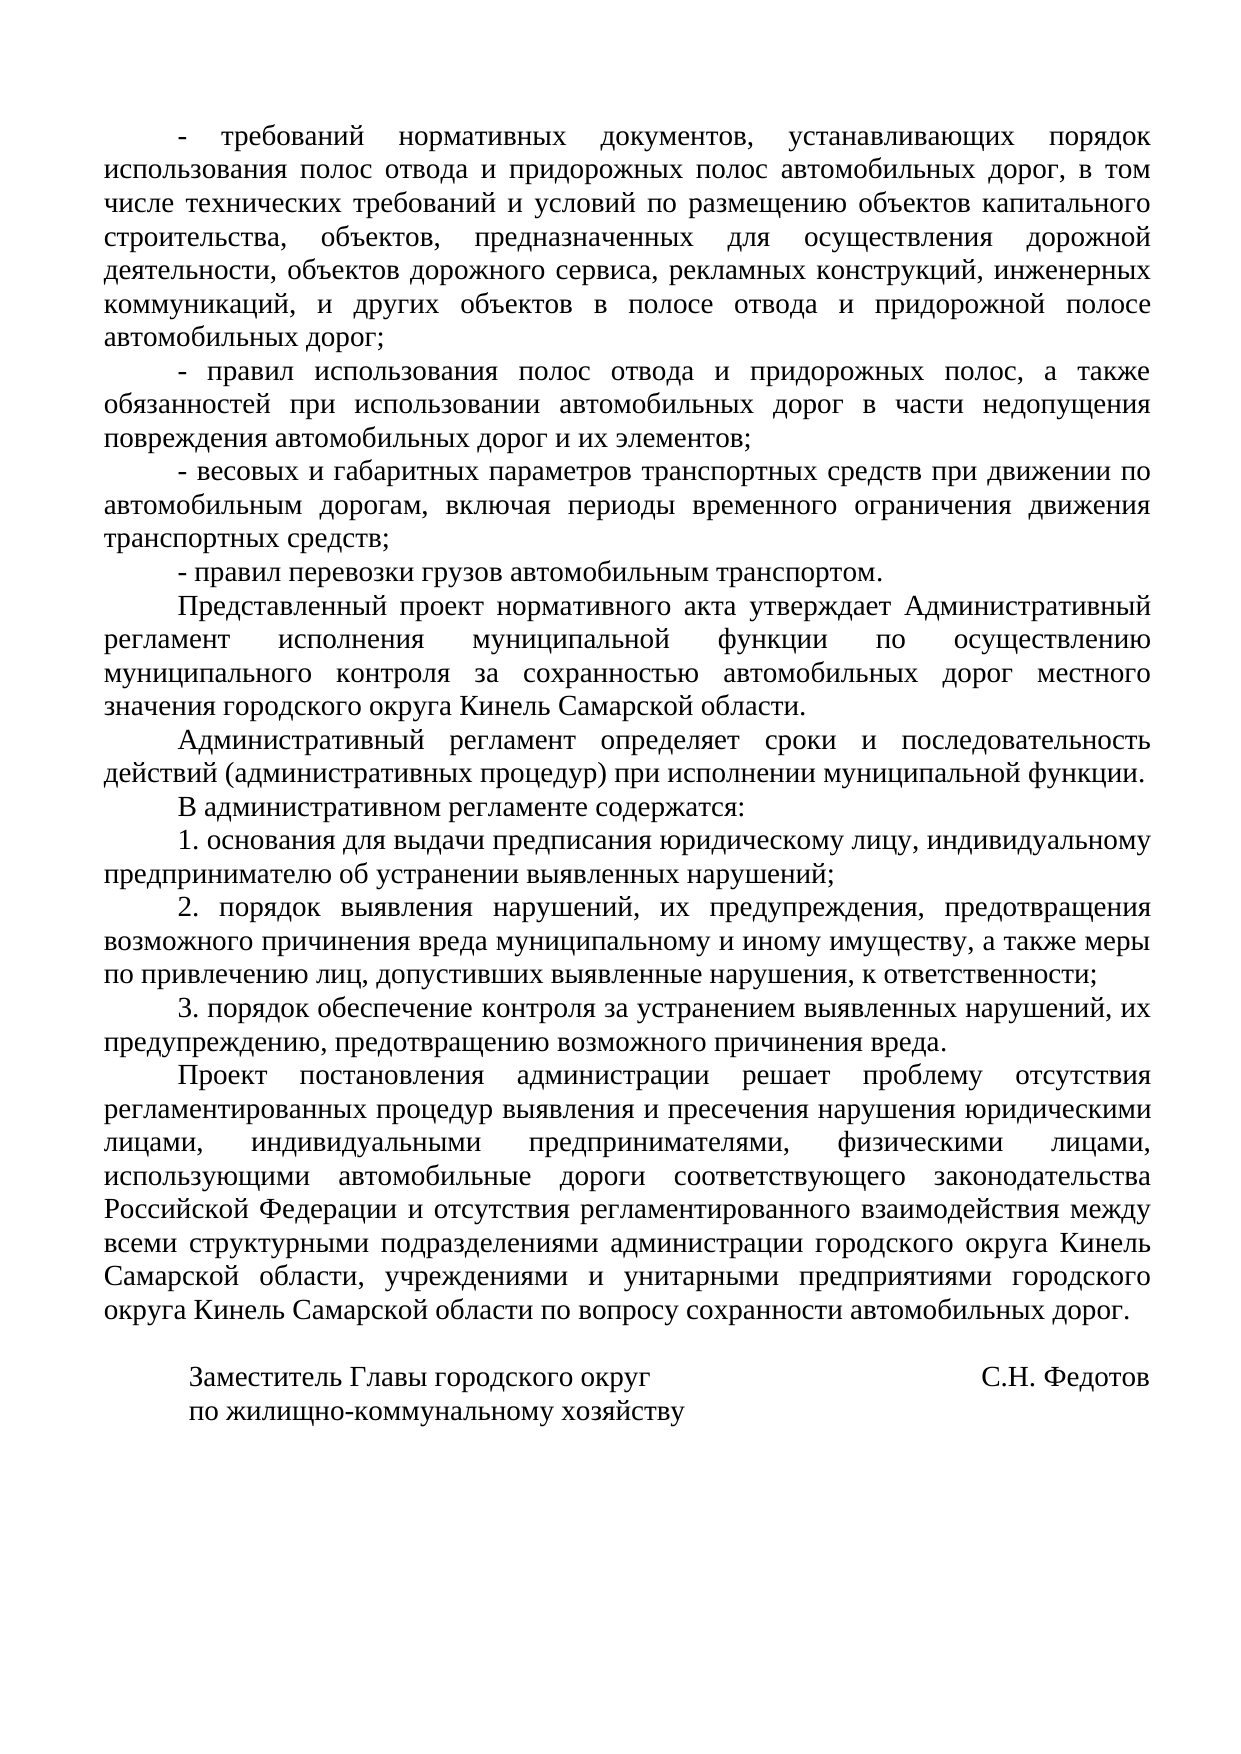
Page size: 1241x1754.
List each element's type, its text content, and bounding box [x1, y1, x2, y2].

text 1. основания для выдачи предписания юридическому лицу, индивидуальному предпринимателю об устранении выявленных нарушений; [103, 822, 1152, 889]
text - требований нормативных документов, устанавливающих порядок использования полос отвода и придорожных полос автомобильных дорог, в том числе технических требований и условий по размещению объектов капитального строительства, объектов, предназначенных для осуществления дорожной деятельности, объектов дорожного сервиса, рекламных конструкций, инженерных коммуникаций, и других объектов в полосе отвода и придорожной полосе автомобильных дорог; [103, 118, 1152, 353]
text Административный регламент определяет сроки и последовательность действий (административных процедур) при исполнении муниципальной функции. [103, 722, 1152, 789]
text - правил перевозки грузов автомобильным транспортом. [103, 554, 1152, 588]
table_header Заместитель Главы городского округ по жилищно-коммунальному хозяйству [104, 1359, 808, 1426]
text Представленный проект нормативного акта утверждает Административный регламент исполнения муниципальной функции по осуществлению муниципального контроля за сохранностью автомобильных дорог местного значения городского округа Кинель Самарской области. [103, 588, 1152, 722]
text - правил использования полос отвода и придорожных полос, а также обязанностей при использовании автомобильных дорог в части недопущения повреждения автомобильных дорог и их элементов; [103, 353, 1152, 453]
text Проект постановления администрации решает проблему отсутствия регламентированных процедур выявления и пресечения нарушения юридическими лицами, индивидуальными предпринимателями, физическими лицами, использующими автомобильные дороги соответствующего законодательства Российской Федерации и отсутствия регламентированного взаимодействия между всеми структурными подразделениями администрации городского округа Кинель Самарской области, учреждениями и унитарными предприятиями городского округа Кинель Самарской области по вопросу сохранности автомобильных дорог. [103, 1057, 1152, 1326]
text - весовых и габаритных параметров транспортных средств при движении по автомобильным дорогам, включая периоды временного ограничения движения транспортных средств; [103, 453, 1152, 554]
table_header С.Н. Федотов [809, 1359, 1163, 1426]
text В административном регламенте содержатся: [103, 789, 1152, 822]
text 2. порядок выявления нарушений, их предупреждения, предотвращения возможного причинения вреда муниципальному и иному имуществу, а также меры по привлечению лиц, допустивших выявленные нарушения, к ответственности; [103, 889, 1152, 990]
text 3. порядок обеспечение контроля за устранением выявленных нарушений, их предупреждению, предотвращению возможного причинения вреда. [103, 990, 1152, 1057]
